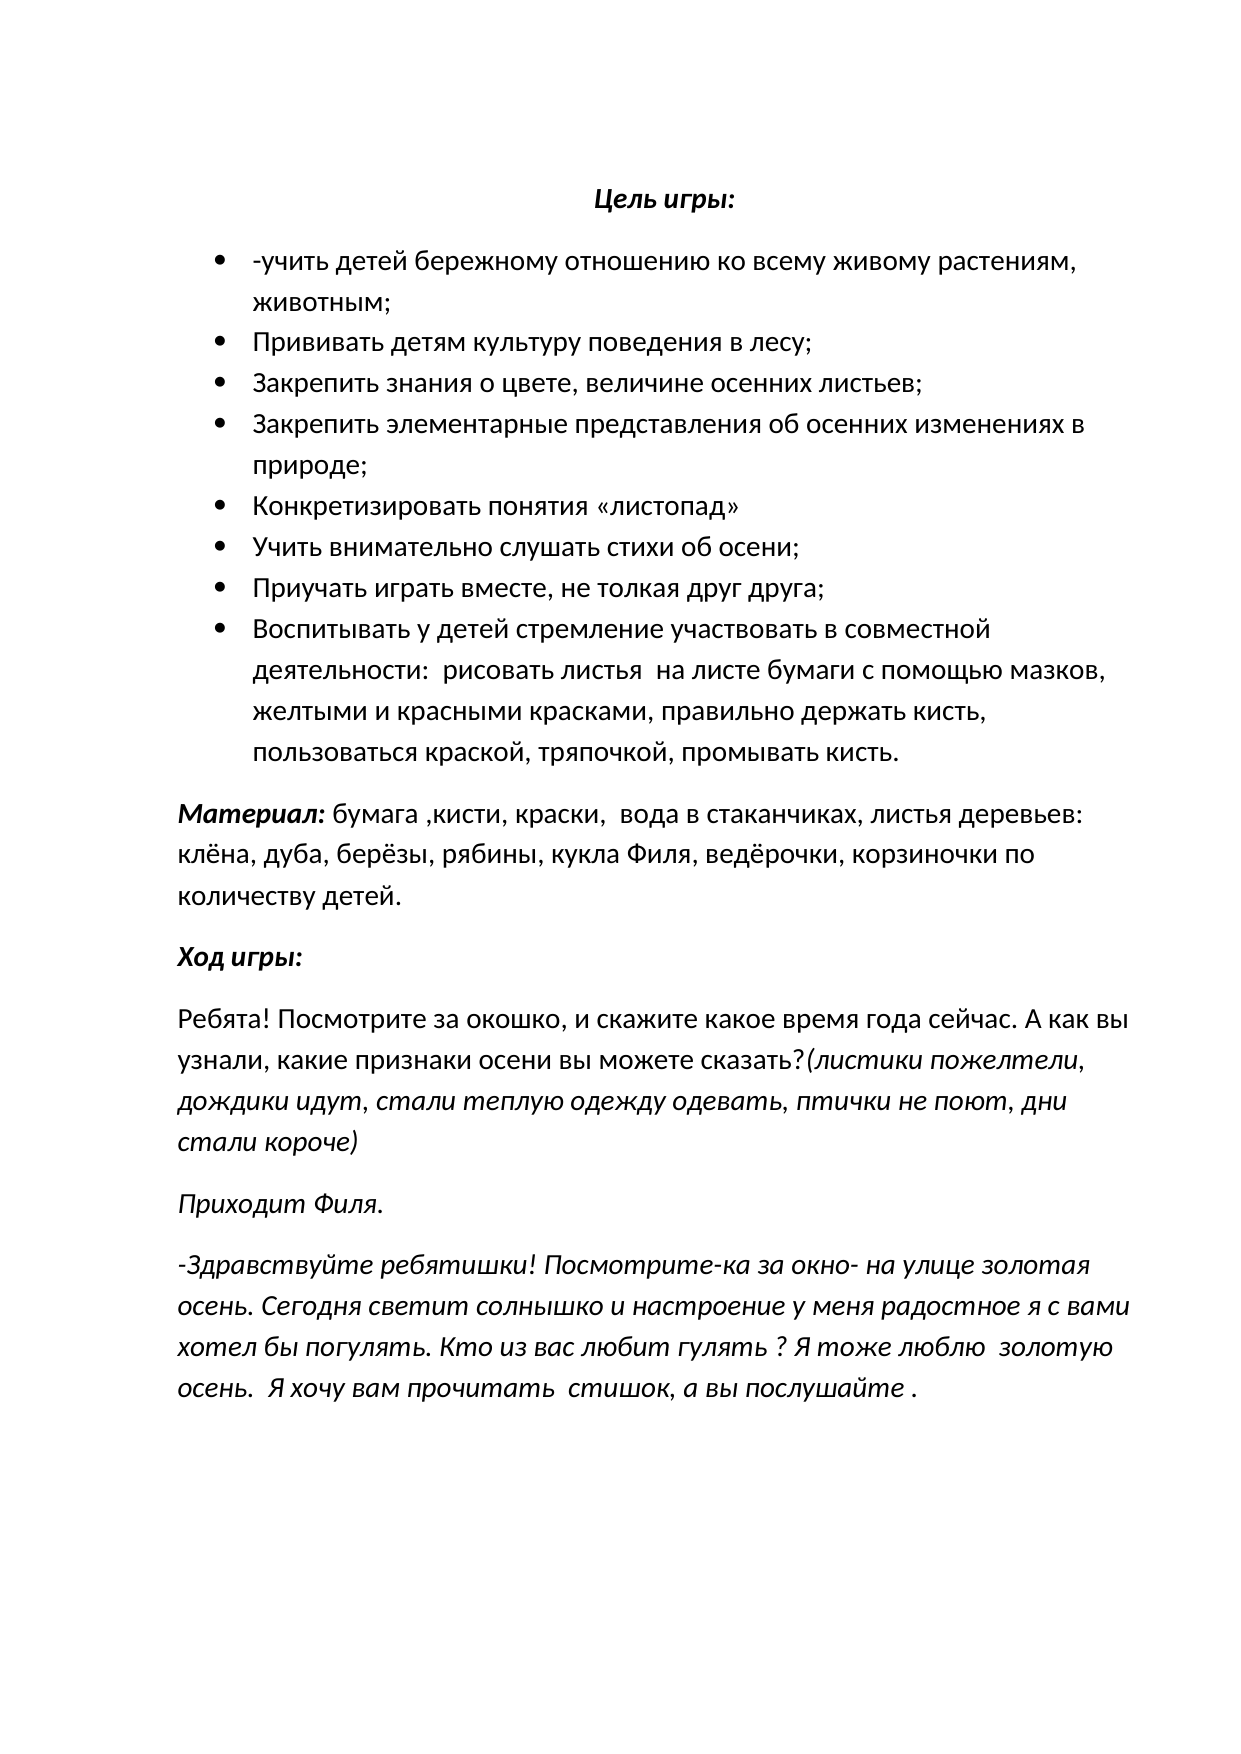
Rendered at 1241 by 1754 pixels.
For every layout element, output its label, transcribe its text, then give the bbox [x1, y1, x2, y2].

list Прививать детям культуру поведения в лесу; [215, 323, 1152, 359]
list -учить детей бережному отношению ко всему живому растениям, животным; [215, 242, 1152, 318]
list Воспитывать у детей стремление участвовать в совместной деятельности: рисовать листья на листе бумаги с помощью мазков, желтыми и красными красками, правильно держать кисть, пользоваться краской, тряпочкой, промывать кисть. [215, 610, 1152, 768]
text Приходит Филя. [177, 1185, 1152, 1220]
text Ход игры: [177, 938, 1152, 974]
text Цель игры: [177, 180, 1152, 216]
list Приучать играть вместе, не толкая друг друга; [215, 569, 1152, 605]
list Конкретизировать понятия «листопад» [215, 487, 1152, 523]
text Материал: бумага ,кисти, краски, вода в стаканчиках, листья деревьев: клёна, дуба, берёзы, рябины, кукла Филя, ведёрочки, корзиночки по количеству детей. [177, 795, 1152, 912]
text Ребята! Посмотрите за окошко, и скажите какое время года сейчас. А как вы узнали, какие признаки осени вы можете сказать?(листики пожелтели, дождики идут, стали теплую одежду одевать, птички не поют, дни стали короче) [177, 1000, 1152, 1158]
list Закрепить знания о цвете, величине осенних листьев; [215, 364, 1152, 400]
list Учить внимательно слушать стихи об осени; [215, 528, 1152, 564]
list Закрепить элементарные представления об осенних изменениях в природе; [215, 405, 1152, 482]
text -Здравствуйте ребятишки! Посмотрите-ка за окно- на улице золотая осень. Сегодня светит солнышко и настроение у меня радостное я с вами хотел бы погулять. Кто из вас любит гулять ? Я тоже люблю золотую осень. Я хочу вам прочитать стишок, а вы послушайте . [177, 1246, 1152, 1405]
